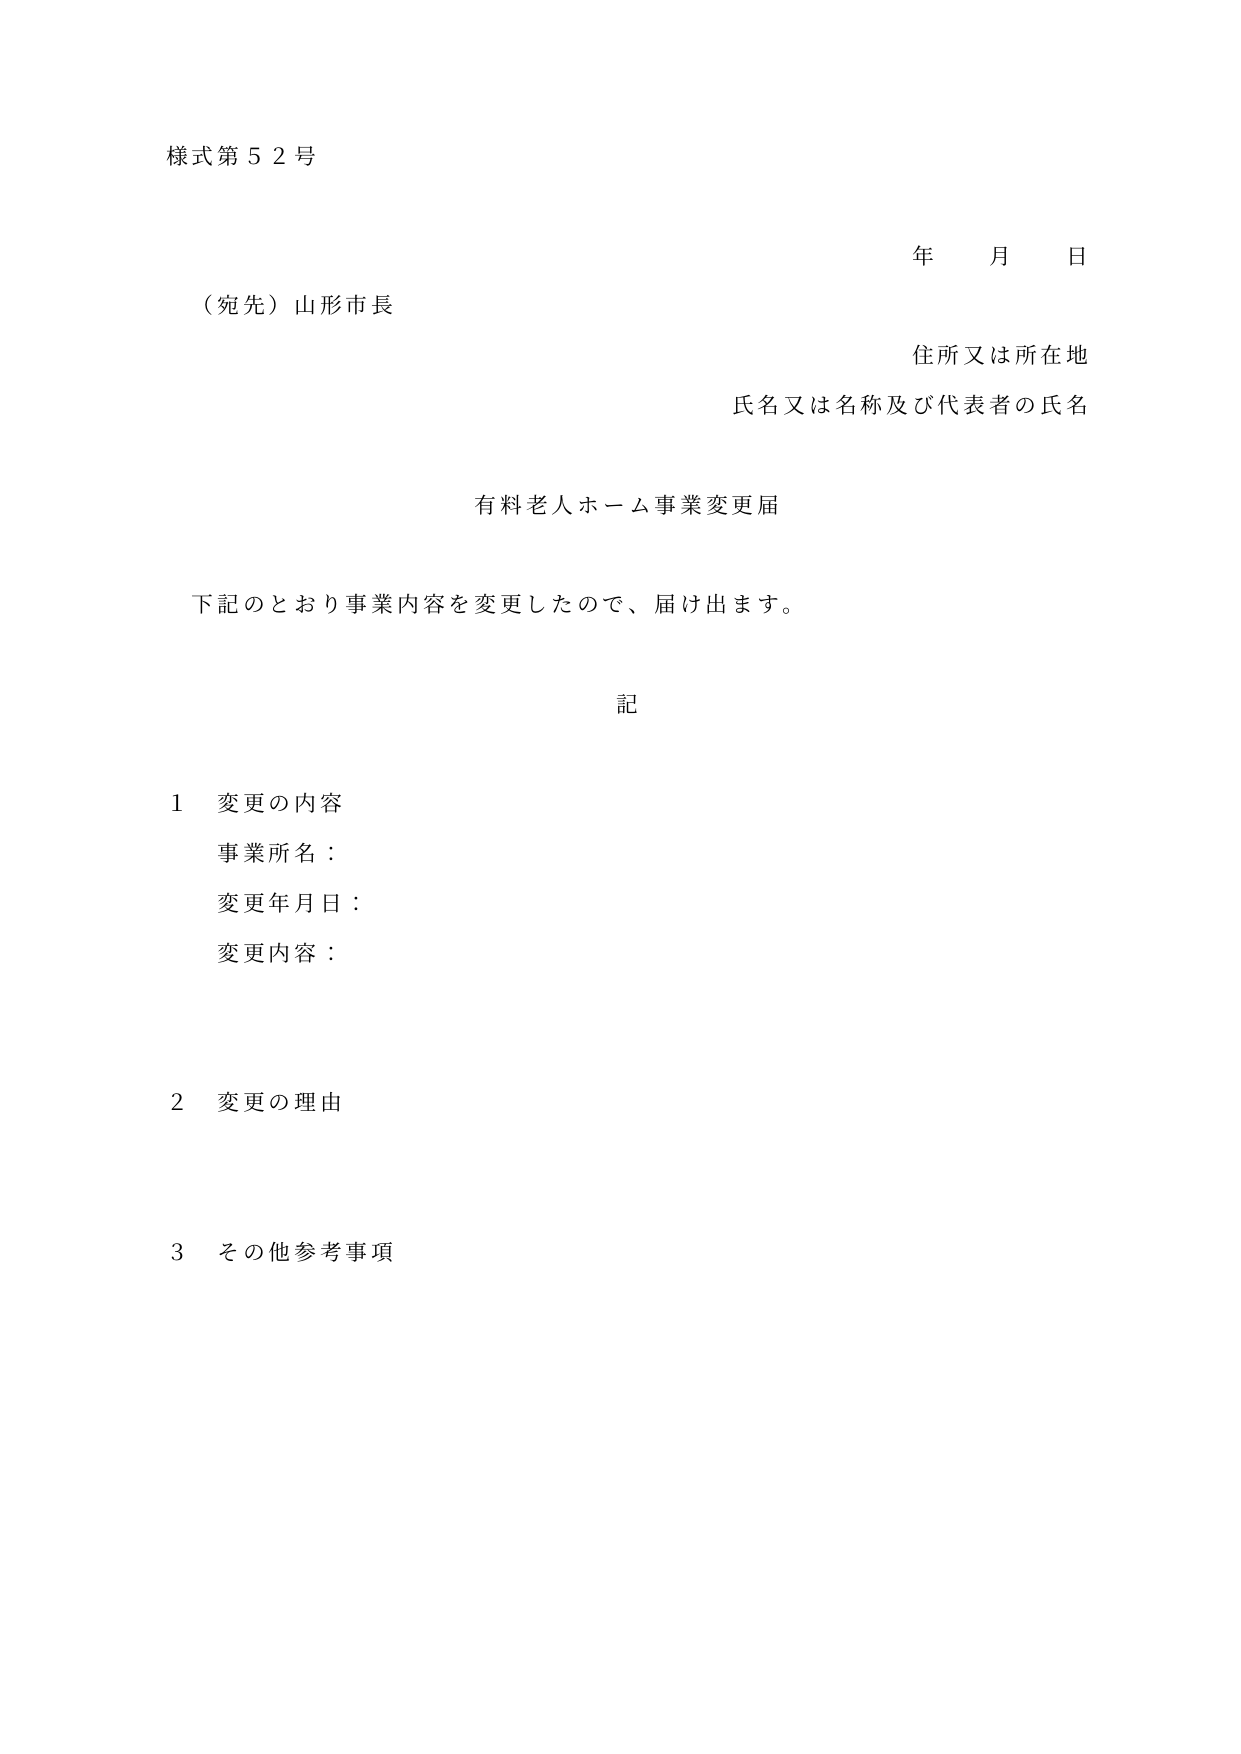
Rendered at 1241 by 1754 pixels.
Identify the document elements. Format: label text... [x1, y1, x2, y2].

text 変更内容： [166, 927, 1092, 977]
text ３ その他参考事項 [166, 1226, 1092, 1275]
text 年 月 日 [166, 230, 1092, 279]
text 下記のとおり事業内容を変更したので、届け出ます。 [166, 578, 1092, 628]
text 氏名又は名称及び代表者の氏名 [166, 379, 1092, 429]
text 事業所名： [166, 827, 1092, 877]
text ２ 変更の理由 [166, 1076, 1092, 1126]
text 変更年月日： [166, 877, 1092, 927]
text 様式第５２号 [166, 130, 1092, 180]
subtitle 記 [166, 678, 1092, 728]
text 住所又は所在地 [166, 329, 1092, 379]
text １ 変更の内容 [166, 777, 1092, 827]
text 有料老人ホーム事業変更届 [166, 479, 1092, 528]
text （宛先）山形市長 [166, 279, 1092, 329]
